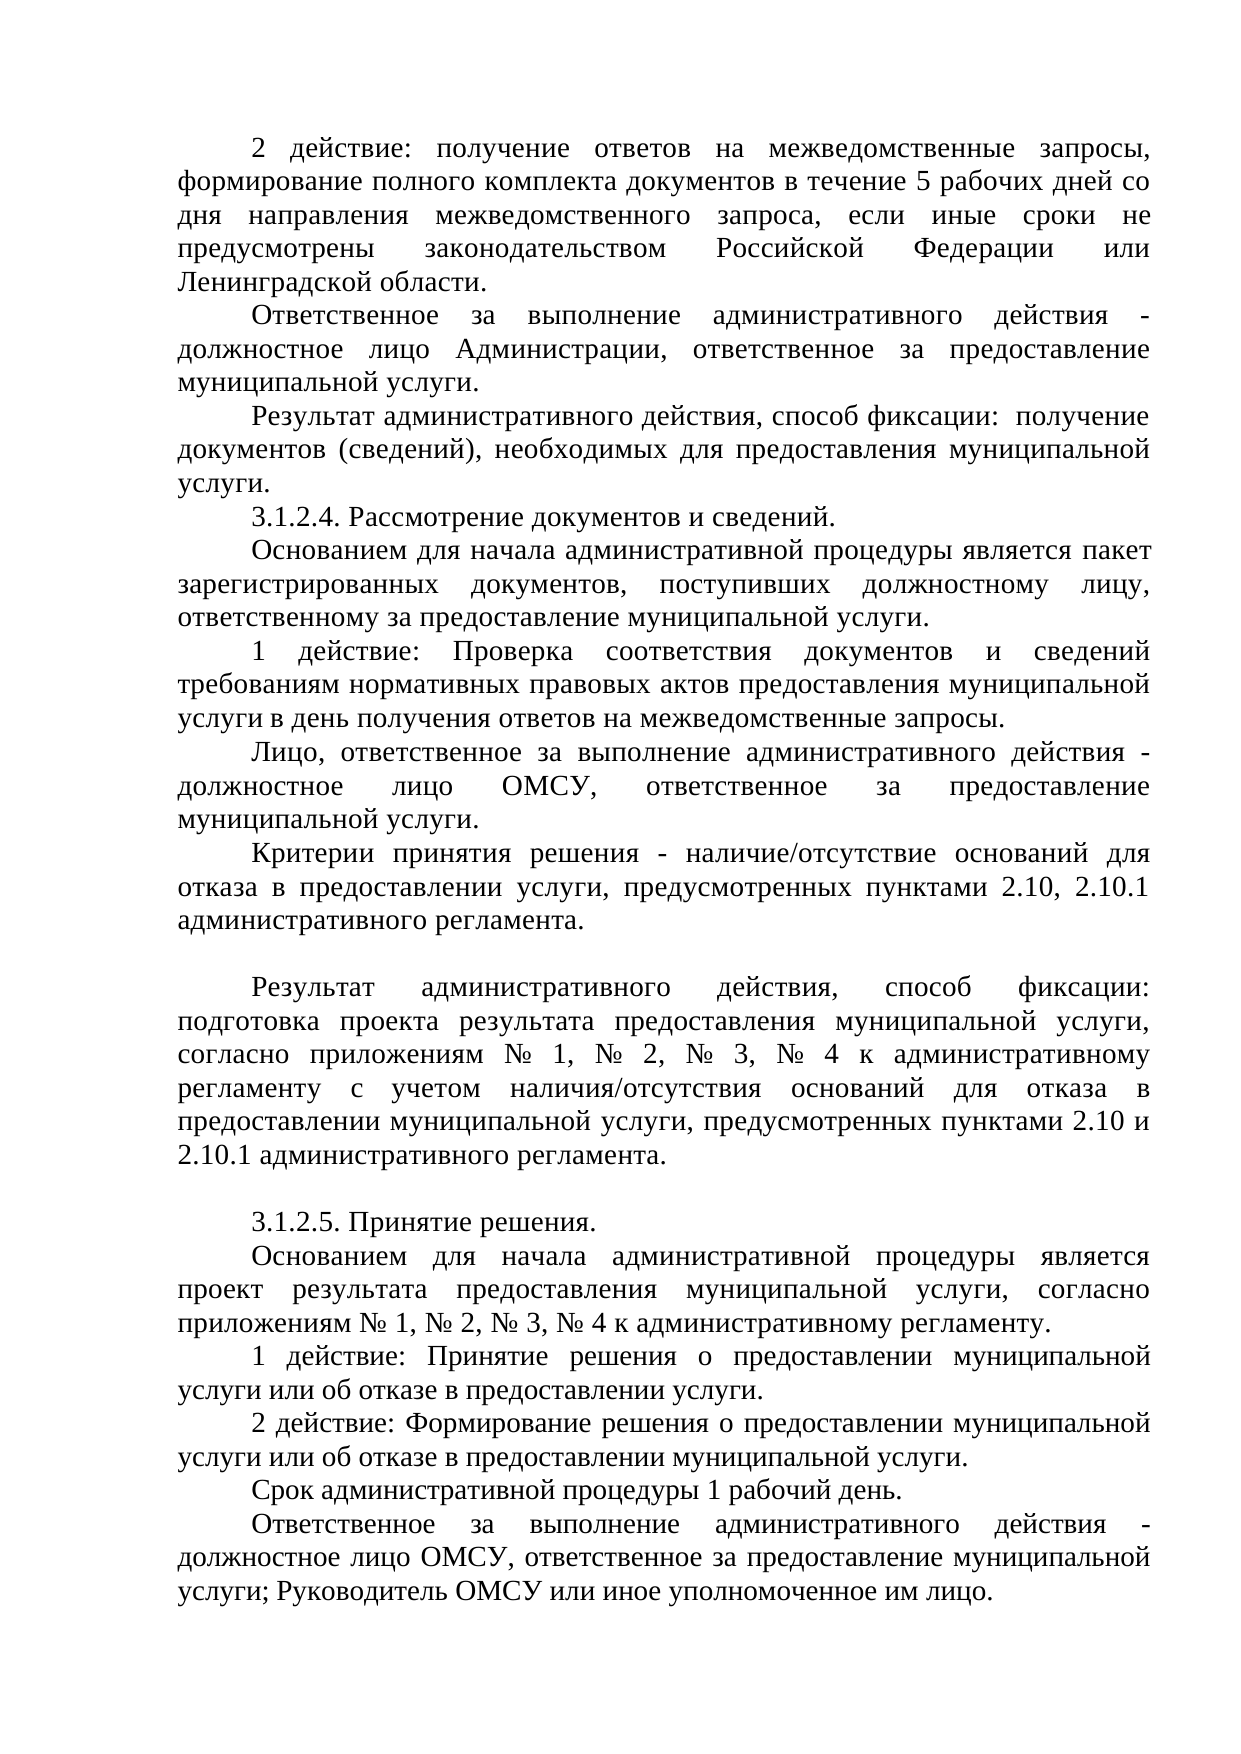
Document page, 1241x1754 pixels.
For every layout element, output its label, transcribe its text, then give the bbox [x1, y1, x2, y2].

text Основанием для начала административной процедуры является пакет зарегистрированных документов, поступивших должностному лицу, ответственному за предоставление муниципальной услуги. [177, 532, 1152, 633]
text Результат административного действия, способ фиксации: получение документов (сведений), необходимых для предоставления муниципальной услуги. [177, 398, 1152, 499]
text 3.1.2.5. Принятие решения. [177, 1204, 1152, 1238]
text Лицо, ответственное за выполнение административного действия - должностное лицо ОМСУ, ответственное за предоставление муниципальной услуги. [177, 734, 1152, 835]
text 2 действие: Формирование решения о предоставлении муниципальной услуги или об отказе в предоставлении муниципальной услуги. [177, 1405, 1152, 1472]
text 1 действие: Проверка соответствия документов и сведений требованиям нормативных правовых актов предоставления муниципальной услуги в день получения ответов на межведомственные запросы. [177, 633, 1152, 734]
text Срок административной процедуры 1 рабочий день. [177, 1472, 1152, 1506]
text Ответственное за выполнение административного действия - должностное лицо Администрации, ответственное за предоставление муниципальной услуги. [177, 297, 1152, 398]
text 1 действие: Принятие решения о предоставлении муниципальной услуги или об отказе в предоставлении услуги. [177, 1338, 1152, 1405]
text Критерии принятия решения - наличие/отсутствие оснований для отказа в предоставлении услуги, предусмотренных пунктами 2.10, 2.10.1 административного регламента. [177, 835, 1152, 936]
text Результат административного действия, способ фиксации: подготовка проекта результата предоставления муниципальной услуги, согласно приложениям № 1, № 2, № 3, № 4 к административному регламенту с учетом наличия/отсутствия оснований для отказа в предоставлении муниципальной услуги, предусмотренных пунктами 2.10 и 2.10.1 административного регламента. [177, 969, 1152, 1171]
text 3.1.2.4. Рассмотрение документов и сведений. [177, 499, 1152, 532]
text 2 действие: получение ответов на межведомственные запросы, формирование полного комплекта документов в течение 5 рабочих дней со дня направления межведомственного запроса, если иные сроки не предусмотрены законодательством Российской Федерации или Ленинградской области. [177, 130, 1152, 297]
text Основанием для начала административной процедуры является проект результата предоставления муниципальной услуги, согласно приложениям № 1, № 2, № 3, № 4 к административному регламенту. [177, 1238, 1152, 1338]
text Ответственное за выполнение административного действия - должностное лицо ОМСУ, ответственное за предоставление муниципальной услуги; Руководитель ОМСУ или иное уполномоченное им лицо. [177, 1506, 1152, 1608]
